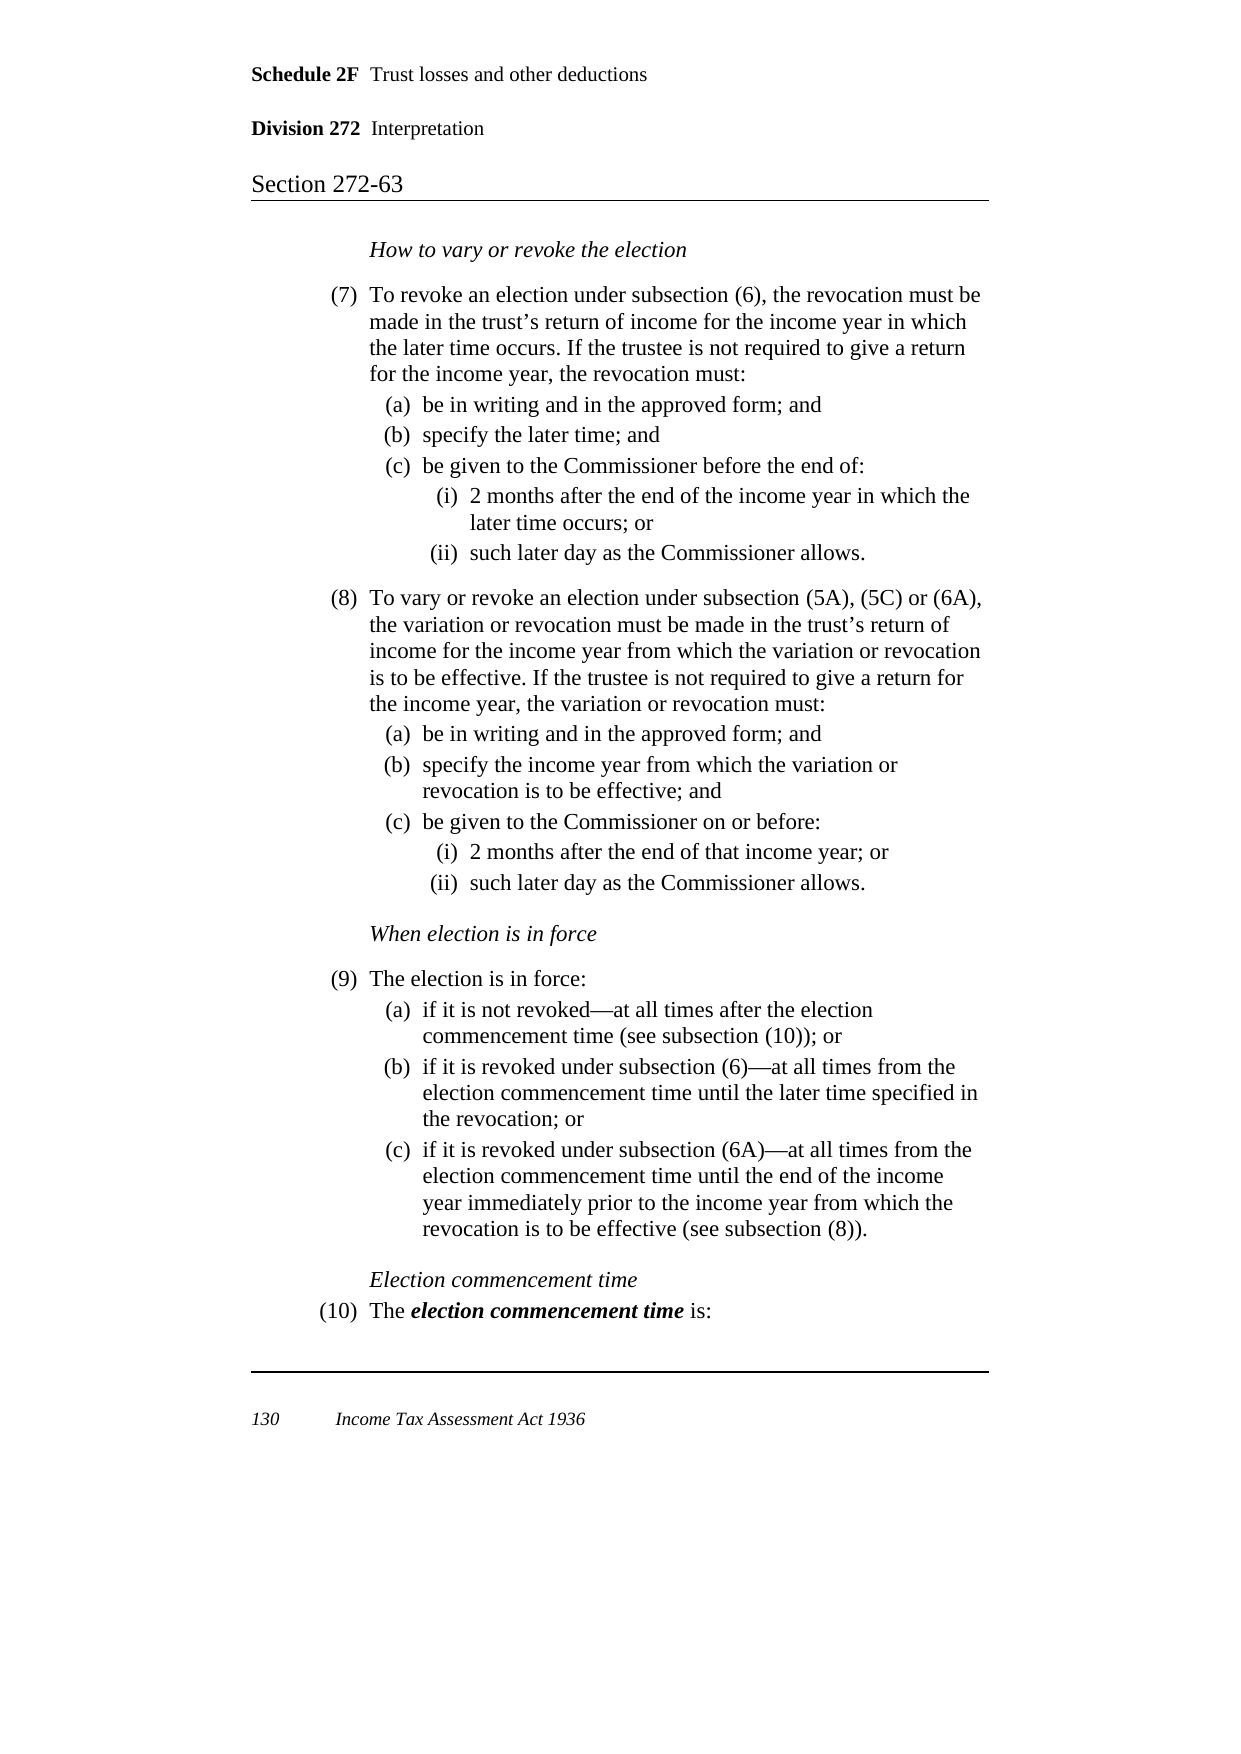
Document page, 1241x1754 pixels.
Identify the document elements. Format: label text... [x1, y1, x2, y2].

text (a) be in writing and in the approved form; and [251, 391, 989, 417]
text (ii) such later day as the Commissioner allows. [251, 539, 989, 566]
text (a) be in writing and in the approved form; and [251, 720, 989, 747]
text How to vary or revoke the election [369, 236, 989, 263]
text (8) To vary or revoke an election under subsection (5A), (5C) or (6A), the variation or revocation must be made in the trust’s return of income for the income year from which the variation or revocation is to be effective. If the trustee is not required to give a return for the income year, the variation or revocation must: [251, 584, 989, 716]
text (a) if it is not revoked—at all times after the election commencement time (see subsection (10)); or [251, 996, 989, 1048]
text (c) be given to the Commissioner on or before: [251, 808, 989, 834]
text (b) specify the income year from which the variation or revocation is to be effective; and [251, 751, 989, 804]
text When election is in force [369, 920, 989, 947]
text (10) The election commencement time is: [251, 1297, 989, 1323]
text (b) specify the later time; and [251, 421, 989, 448]
text (ii) such later day as the Commissioner allows. [251, 869, 989, 895]
text (c) if it is revoked under subsection (6A)—at all times from the election commencement time until the end of the income year immediately prior to the income year from which the revocation is to be effective (see subsection (8)). [251, 1136, 989, 1241]
text (i) 2 months after the end of the income year in which the later time occurs; or [251, 482, 989, 535]
text (i) 2 months after the end of that income year; or [251, 838, 989, 865]
text (b) if it is revoked under subsection (6)—at all times from the election commencement time until the later time specified in the revocation; or [251, 1053, 989, 1132]
text (7) To revoke an election under subsection (6), the revocation must be made in the trust’s return of income for the income year in which the later time occurs. If the trustee is not required to give a return for the income year, the revocation must: [251, 281, 989, 387]
text (c) be given to the Commissioner before the end of: [251, 452, 989, 478]
text (9) The election is in force: [251, 965, 989, 992]
text Election commencement time [369, 1266, 989, 1293]
